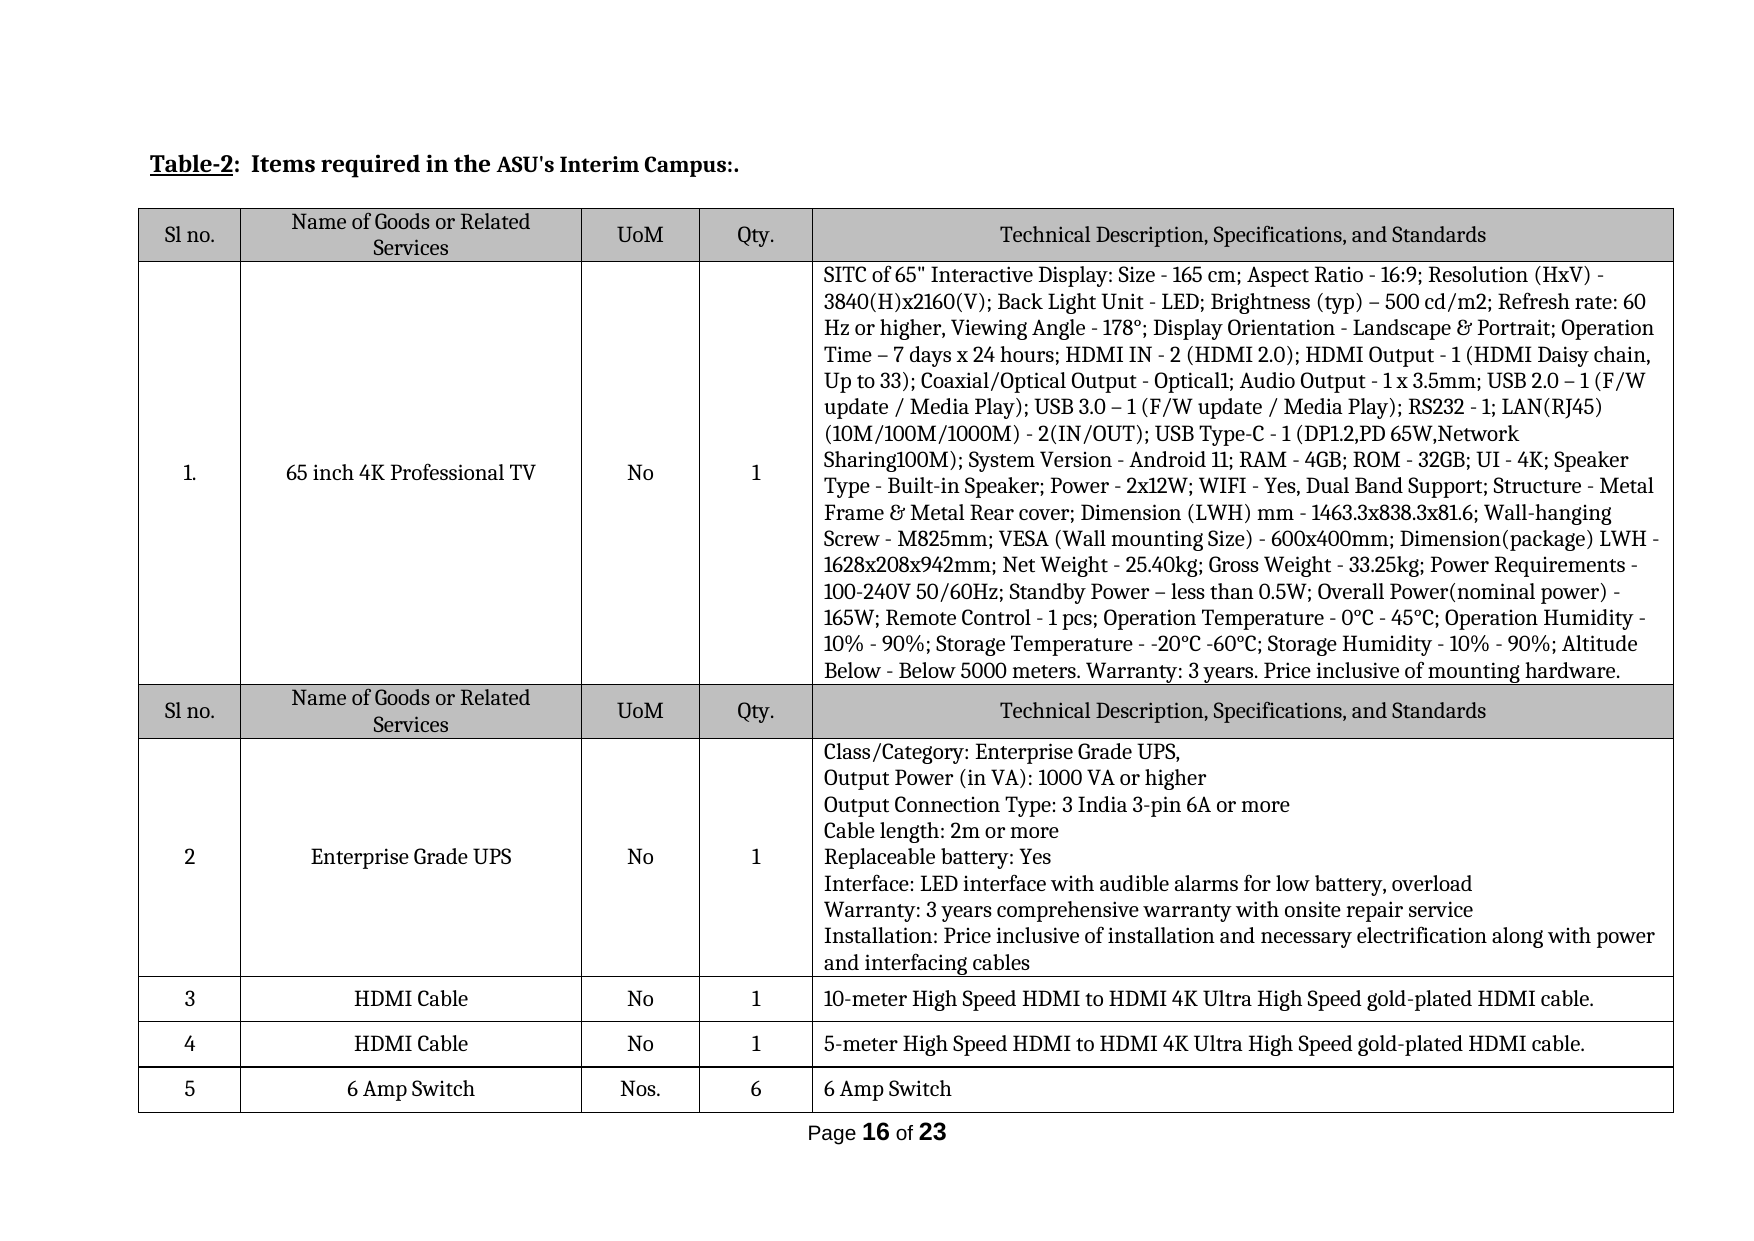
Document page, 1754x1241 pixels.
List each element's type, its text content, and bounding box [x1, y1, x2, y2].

table_cell 1 [700, 262, 812, 684]
table_cell UoM [582, 685, 699, 738]
table_header Sl no. [139, 209, 240, 261]
table_cell No [582, 977, 699, 1021]
table_cell Sl no. [139, 685, 240, 738]
table_cell 1. [139, 262, 240, 684]
table_cell 5-meter High Speed HDMI to HDMI 4K Ultra High Speed gold-plated HDMI cable. [813, 1022, 1673, 1066]
table_cell 65 inch 4K Professional TV [241, 262, 581, 684]
table_cell Class/Category: Enterprise Grade UPS, Output Power (in VA): 1000 VA or higher Output Connection Type: 3 India 3-pin 6A or more Cable length: 2m or more Replaceable battery: Yes Interface: LED interface with audible alarms for low battery, overload Warranty: 3 years comprehensive warranty with onsite repair service Installation: Price inclusive of installation and necessary electrification along with power and interfacing cables [813, 739, 1673, 976]
table_cell 3 [139, 977, 240, 1021]
table_cell Enterprise Grade UPS [241, 739, 581, 976]
table_cell 6 Amp Switch [813, 1068, 1673, 1112]
table_cell Technical Description, Specifications, and Standards [813, 685, 1673, 738]
table_header Technical Description, Specifications, and Standards [813, 209, 1673, 261]
text Table-2: Items required in the ASU's Interim Campus:. [150, 150, 1604, 179]
table_cell 1 [700, 1022, 812, 1066]
table_cell 6 Amp Switch [241, 1068, 581, 1112]
table_header Name of Goods or Related Services [241, 209, 581, 261]
table_cell No [582, 1022, 699, 1066]
table_cell 6 [700, 1068, 812, 1112]
table_cell 1 [700, 739, 812, 976]
table_cell HDMI Cable [241, 977, 581, 1021]
table_cell 10-meter High Speed HDMI to HDMI 4K Ultra High Speed gold-plated HDMI cable. [813, 977, 1673, 1021]
table_cell Qty. [700, 685, 812, 738]
table_cell 1 [700, 977, 812, 1021]
table_cell HDMI Cable [241, 1022, 581, 1066]
table_cell 5 [139, 1068, 240, 1112]
table_header UoM [582, 209, 699, 261]
table_cell 4 [139, 1022, 240, 1066]
table_cell 2 [139, 739, 240, 976]
table_cell Nos. [582, 1068, 699, 1112]
table_header Qty. [700, 209, 812, 261]
table_cell SITC of 65" Interactive Display: Size - 165 cm; Aspect Ratio - 16:9; Resolution (HxV) - 3840(H)x2160(V); Back Light Unit - LED; Brightness (typ) – 500 cd/m2; Refresh rate: 60 Hz or higher, Viewing Angle - 178°; Display Orientation - Landscape & Portrait; Operation Time – 7 days x 24 hours; HDMI IN - 2 (HDMI 2.0); HDMI Output - 1 (HDMI Daisy chain, Up to 33); Coaxial/Optical Output - Optical1; Audio Output - 1 x 3.5mm; USB 2.0 – 1 (F/W update / Media Play); USB 3.0 – 1 (F/W update / Media Play); RS232 - 1; LAN(RJ45)(10M/100M/1000M) - 2(IN/OUT); USB Type-C - 1 (DP1.2,PD 65W,Network Sharing100M); System Version - Android 11; RAM - 4GB; ROM - 32GB; UI - 4K; Speaker Type - Built-in Speaker; Power - 2x12W; WIFI - Yes, Dual Band Support; Structure - Metal Frame & Metal Rear cover; Dimension (LWH) mm - 1463.3x838.3x81.6; Wall-hanging Screw - M825mm; VESA (Wall mounting Size) - 600x400mm; Dimension(package) LWH - 1628x208x942mm; Net Weight - 25.40kg; Gross Weight - 33.25kg; Power Requirements - 100-240V 50/60Hz; Standby Power – less than 0.5W; Overall Power(nominal power) - 165W; Remote Control - 1 pcs; Operation Temperature - 0°C - 45°C; Operation Humidity - 10% - 90%; Storage Temperature - -20°C -60°C; Storage Humidity - 10% - 90%; Altitude Below - Below 5000 meters. Warranty: 3 years. Price inclusive of mounting hardware. [813, 262, 1673, 684]
table_cell No [582, 262, 699, 684]
table_cell No [582, 739, 699, 976]
table_cell Name of Goods or Related Services [241, 685, 581, 738]
